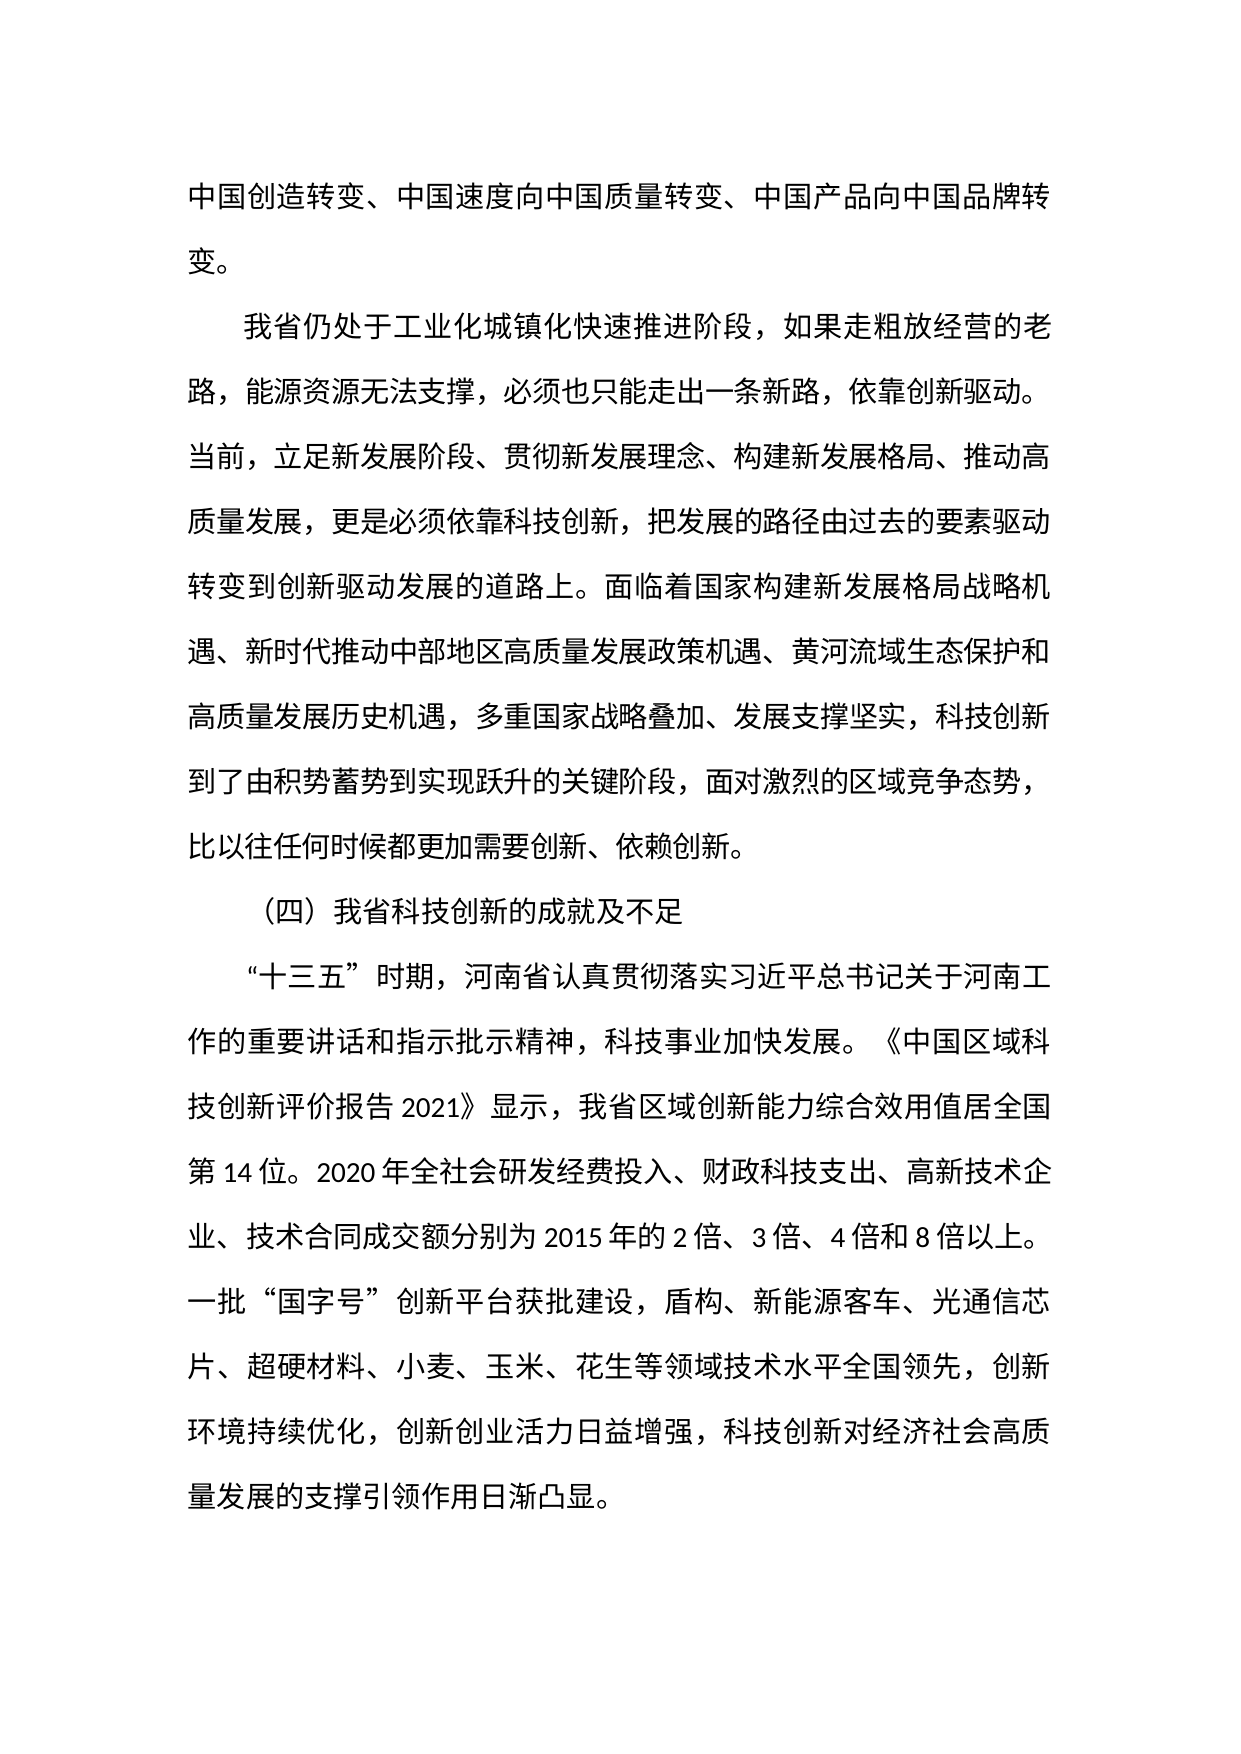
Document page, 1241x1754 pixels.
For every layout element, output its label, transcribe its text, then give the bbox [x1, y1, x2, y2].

text 我省仍处于工业化城镇化快速推进阶段，如果走粗放经营的老路，能源资源无法支撑，必须也只能走出一条新路，依靠创新驱动。当前，立足新发展阶段、贯彻新发展理念、构建新发展格局、推动高质量发展，更是必须依靠科技创新，把发展的路径由过去的要素驱动转变到创新驱动发展的道路上。面临着国家构建新发展格局战略机遇、新时代推动中部地区高质量发展政策机遇、黄河流域生态保护和高质量发展历史机遇，多重国家战略叠加、发展支撑坚实，科技创新到了由积势蓄势到实现跃升的关键阶段，面对激烈的区域竞争态势，比以往任何时候都更加需要创新、依赖创新。 [187, 292, 1053, 877]
text “十三五”时期，河南省认真贯彻落实习近平总书记关于河南工作的重要讲话和指示批示精神，科技事业加快发展。《中国区域科技创新评价报告2021》显示，我省区域创新能力综合效用值居全国第14位。2020年全社会研发经费投入、财政科技支出、高新技术企业、技术合同成交额分别为2015年的2倍、3倍、4倍和8倍以上。一批“国字号”创新平台获批建设，盾构、新能源客车、光通信芯片、超硬材料、小麦、玉米、花生等领域技术水平全国领先，创新环境持续优化，创新创业活力日益增强，科技创新对经济社会高质量发展的支撑引领作用日渐凸显。 [187, 942, 1053, 1527]
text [187, 162, 1053, 292]
text （四）我省科技创新的成就及不足 [187, 877, 1053, 942]
